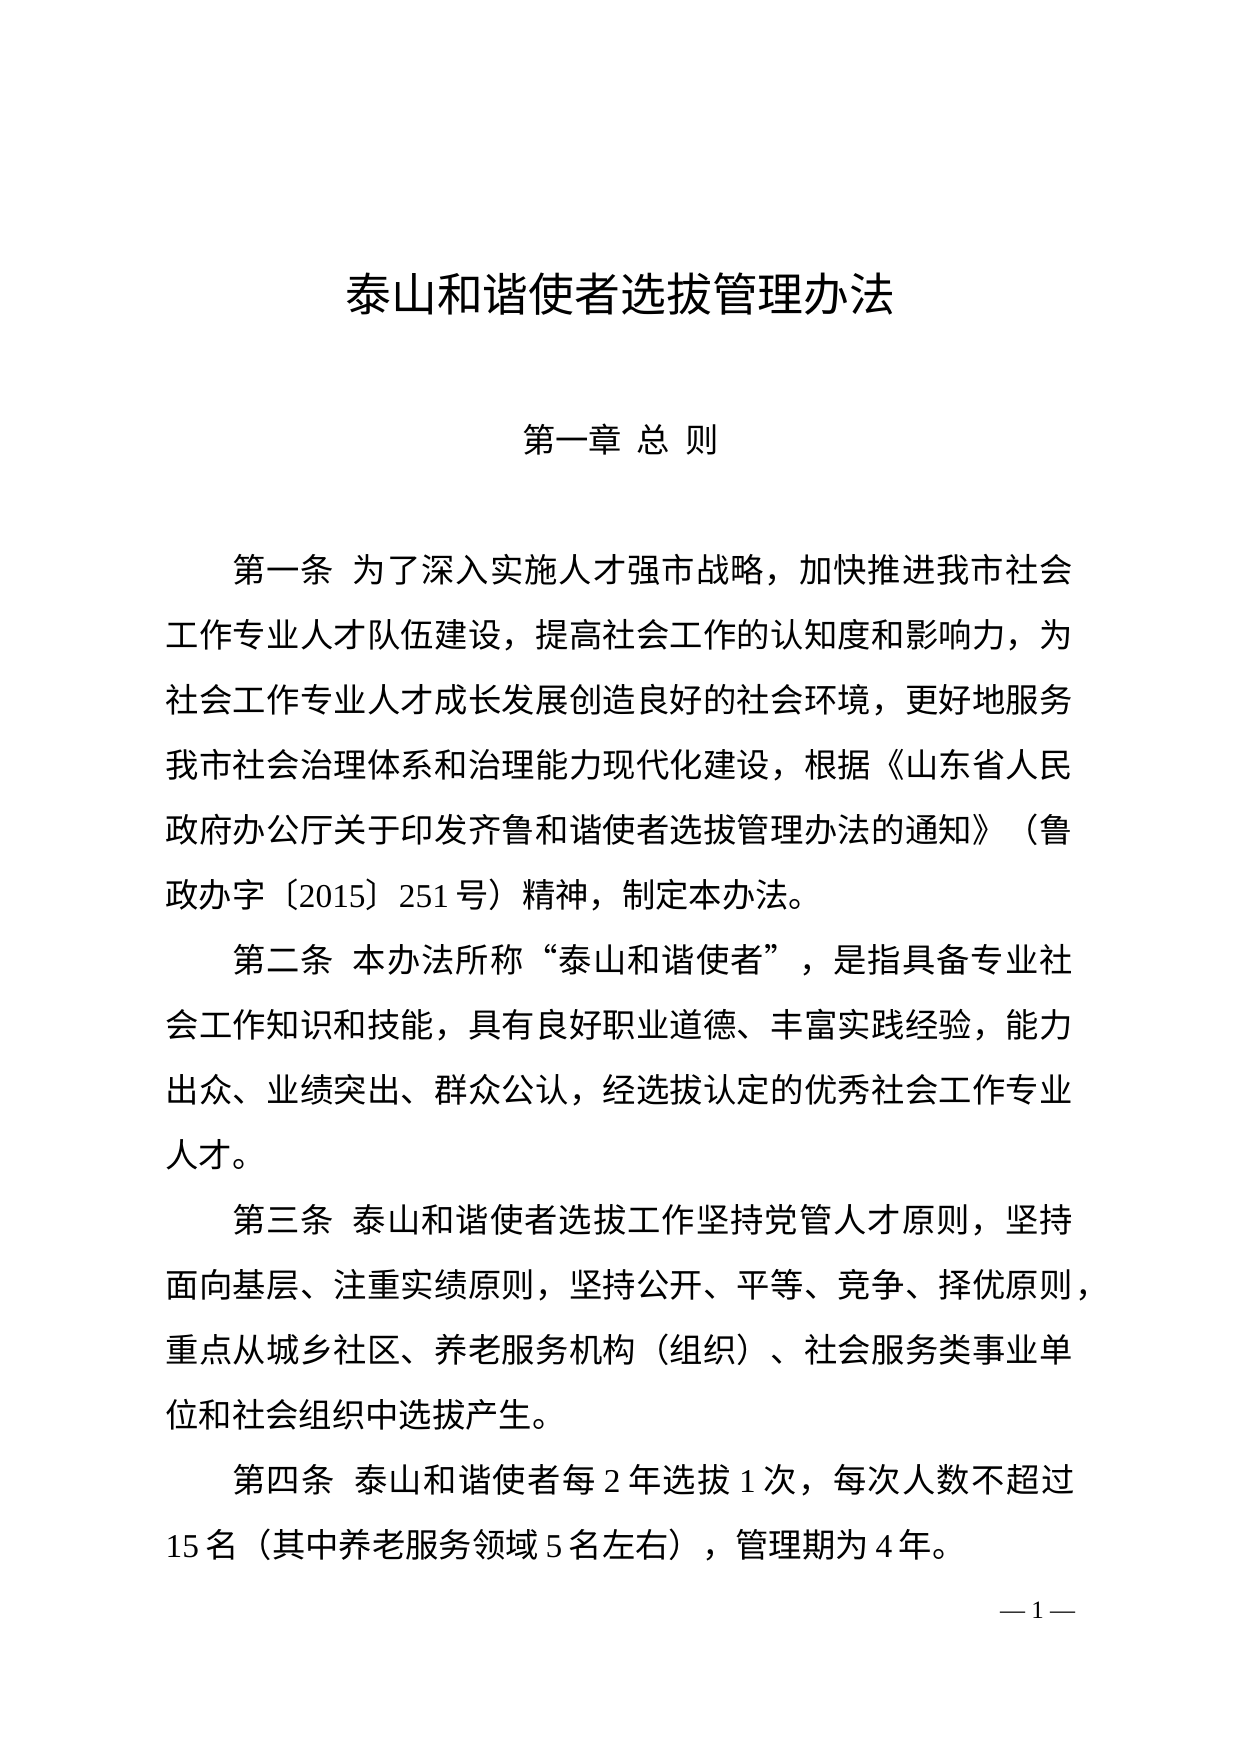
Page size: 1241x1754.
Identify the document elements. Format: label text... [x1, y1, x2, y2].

text 第一章 总 则 [165, 406, 1075, 471]
text 泰山和谐使者选拔管理办法 [165, 243, 1075, 341]
text 第一条 为了深入实施人才强市战略，加快推进我市社会工作专业人才队伍建设，提高社会工作的认知度和影响力，为社会工作专业人才成长发展创造良好的社会环境，更好地服务我市社会治理体系和治理能力现代化建设，根据《山东省人民政府办公厅关于印发齐鲁和谐使者选拔管理办法的通知》（鲁政办字〔2015〕251号）精神，制定本办法。 [165, 536, 1075, 926]
text 第三条 泰山和谐使者选拔工作坚持党管人才原则，坚持面向基层、注重实绩原则，坚持公开、平等、竞争、择优原则，重点从城乡社区、养老服务机构（组织）、社会服务类事业单位和社会组织中选拔产生。 [165, 1186, 1075, 1446]
text 第四条 泰山和谐使者每2年选拔1次，每次人数不超过15名（其中养老服务领域5名左右），管理期为4年。 [165, 1446, 1075, 1576]
text 第二条 本办法所称“泰山和谐使者”，是指具备专业社会工作知识和技能，具有良好职业道德、丰富实践经验，能力出众、业绩突出、群众公认，经选拔认定的优秀社会工作专业人才。 [165, 926, 1075, 1186]
